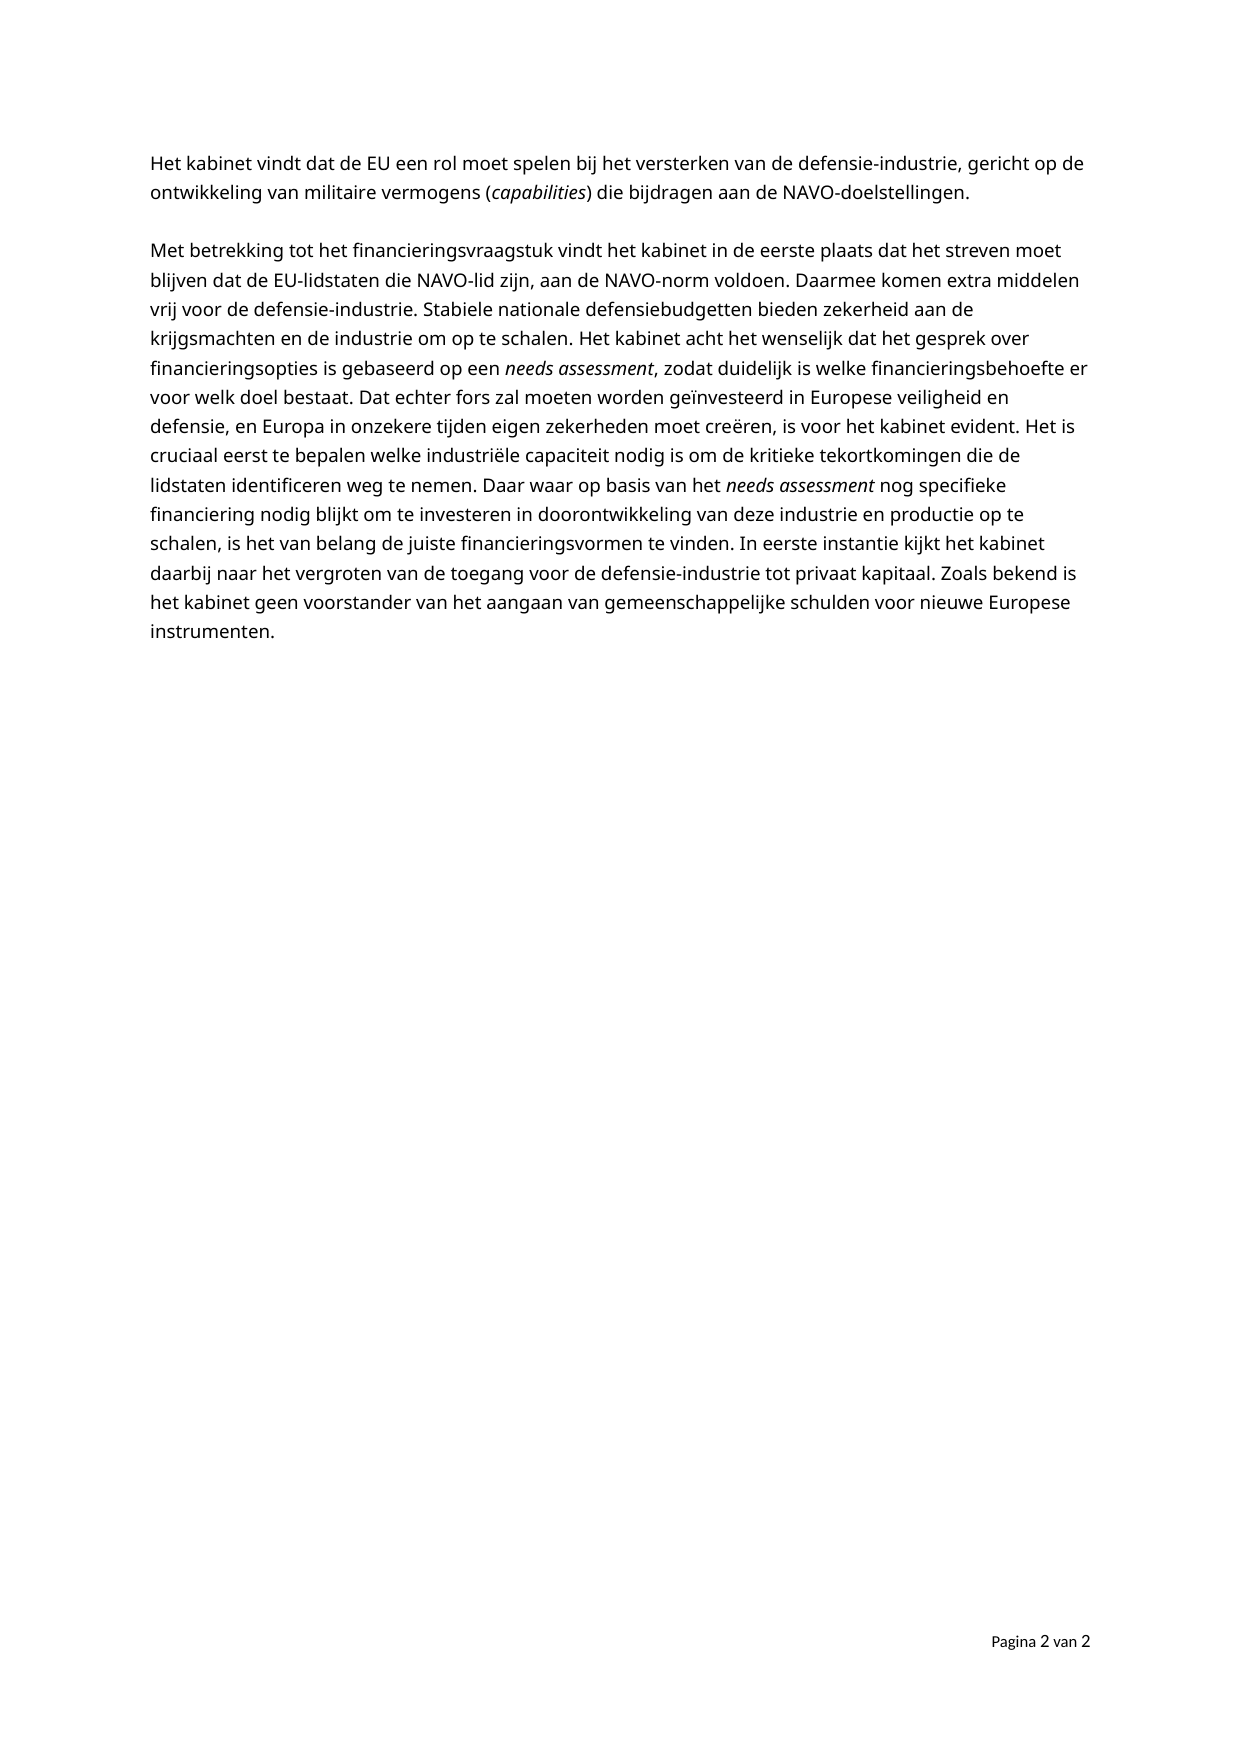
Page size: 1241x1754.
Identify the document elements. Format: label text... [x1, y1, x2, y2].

text Met betrekking tot het financieringsvraagstuk vindt het kabinet in de eerste plaats dat het streven moet blijven dat de EU-lidstaten die NAVO-lid zijn, aan de NAVO-norm voldoen. Daarmee komen extra middelen vrij voor de defensie-industrie. Stabiele nationale defensiebudgetten bieden zekerheid aan de krijgsmachten en de industrie om op te schalen. Het kabinet acht het wenselijk dat het gesprek over financieringsopties is gebaseerd op een needs assessment, zodat duidelijk is welke financieringsbehoefte er voor welk doel bestaat. Dat echter fors zal moeten worden geïnvesteerd in Europese veiligheid en defensie, en Europa in onzekere tijden eigen zekerheden moet creëren, is voor het kabinet evident. Het is cruciaal eerst te bepalen welke industriële capaciteit nodig is om de kritieke tekortkomingen die de lidstaten identificeren weg te nemen. Daar waar op basis van het needs assessment nog specifieke financiering nodig blijkt om te investeren in doorontwikkeling van deze industrie en productie op te schalen, is het van belang de juiste financieringsvormen te vinden. In eerste instantie kijkt het kabinet daarbij naar het vergroten van de toegang voor de defensie-industrie tot privaat kapitaal. Zoals bekend is het kabinet geen voorstander van het aangaan van gemeenschappelijke schulden voor nieuwe Europese instrumenten. [150, 238, 1090, 644]
text Het kabinet vindt dat de EU een rol moet spelen bij het versterken van de defensie-industrie, gericht op de ontwikkeling van militaire vermogens (capabilities) die bijdragen aan de NAVO-doelstellingen. [150, 150, 1090, 205]
